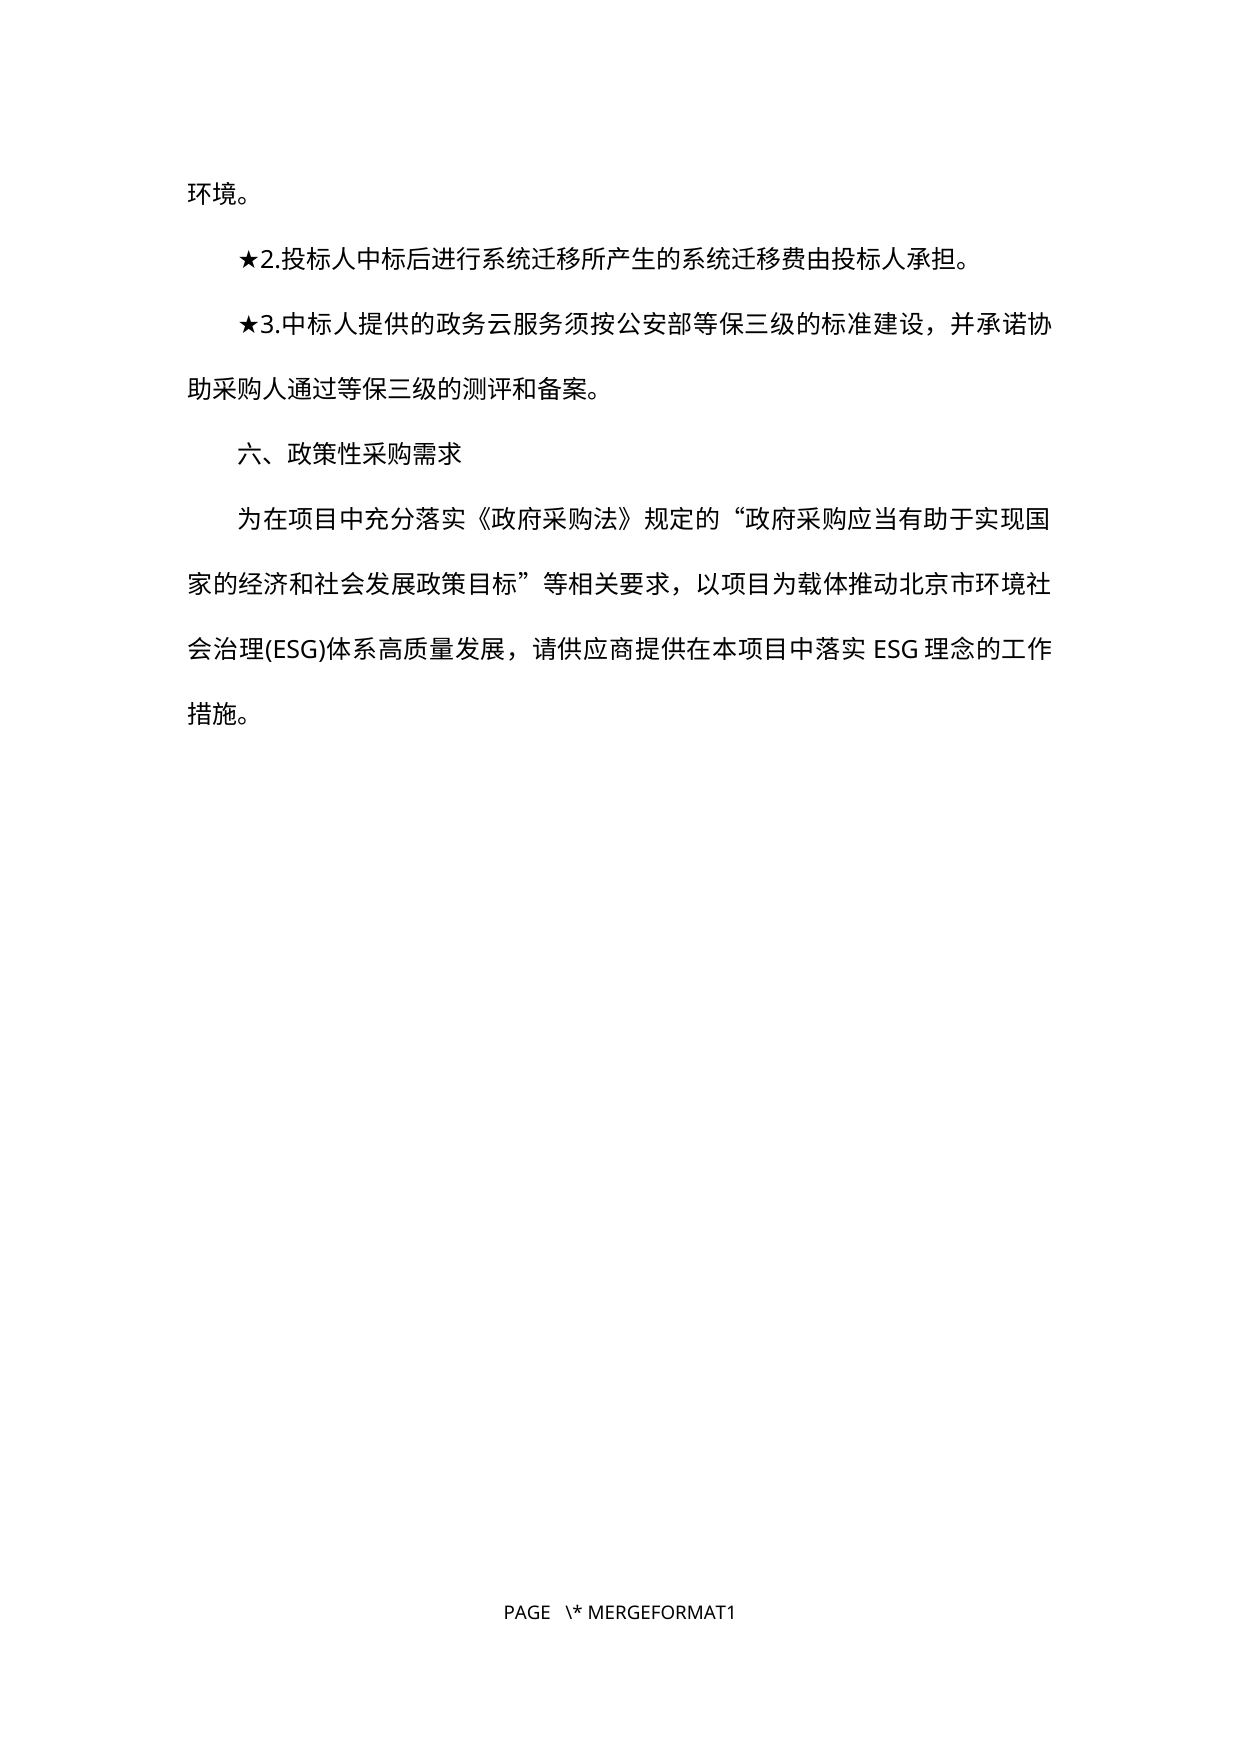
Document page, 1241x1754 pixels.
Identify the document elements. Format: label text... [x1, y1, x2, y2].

list 为在项目中充分落实《政府采购法》规定的“政府采购应当有助于实现国家的经济和社会发展政策目标”等相关要求，以项目为载体推动北京市环境社会治理(ESG)体系高质量发展，请供应商提供在本项目中落实ESG理念的工作措施。 [187, 485, 1053, 745]
text ★2.投标人中标后进行系统迁移所产生的系统迁移费由投标人承担。 [187, 225, 1053, 290]
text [187, 160, 1053, 225]
text ★3.中标人提供的政务云服务须按公安部等保三级的标准建设，并承诺协助采购人通过等保三级的测评和备案。 [187, 290, 1053, 420]
list 六、政策性采购需求 [187, 420, 1053, 485]
